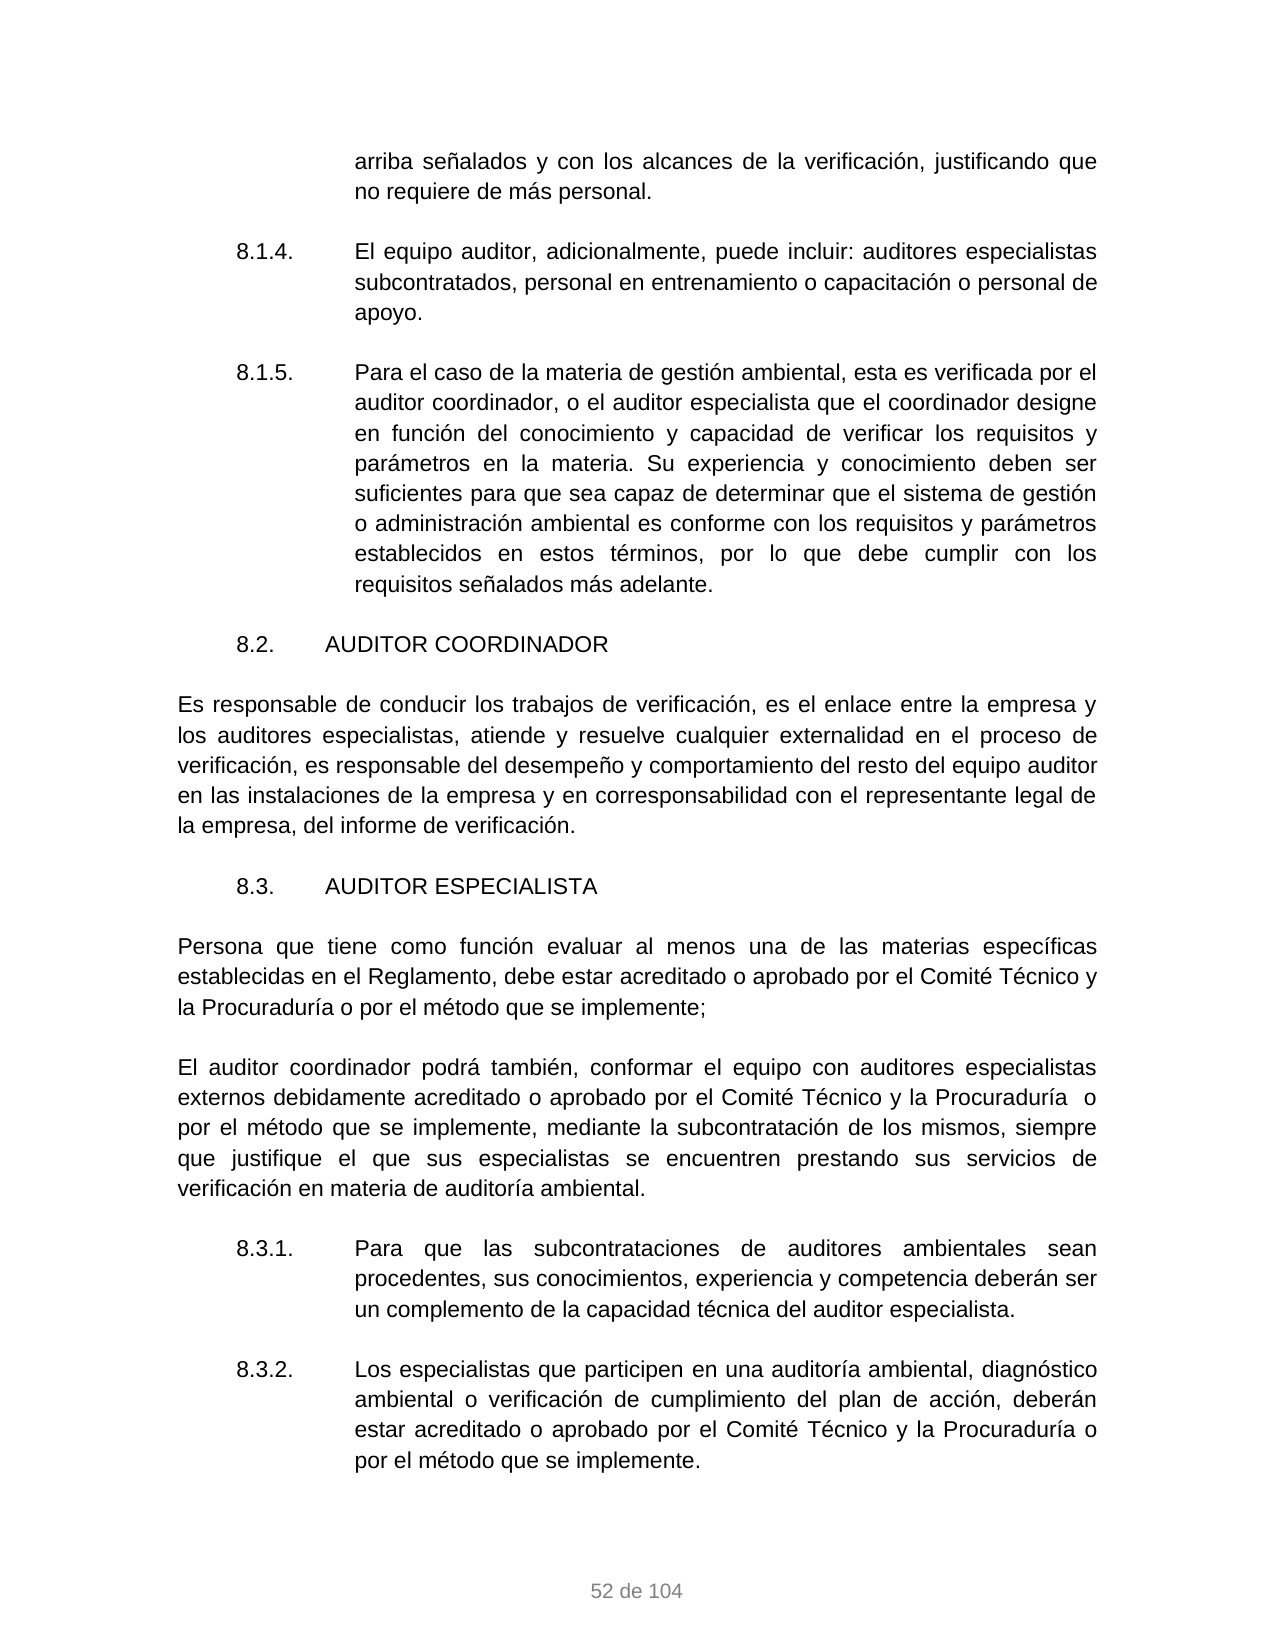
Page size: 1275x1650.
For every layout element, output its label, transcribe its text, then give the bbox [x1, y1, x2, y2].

text El auditor coordinador podrá también, conformar el equipo con auditores especialistas externos debidamente acreditado o aprobado por el Comité Técnico y la Procuraduría o por el método que se implemente, mediante la subcontratación de los mismos, siempre que justifique el que sus especialistas se encuentren prestando sus servicios de verificación en materia de auditoría ambiental. [177, 1054, 1098, 1201]
list AUDITOR COORDINADOR [236, 631, 1098, 657]
list El equipo auditor, adicionalmente, puede incluir: auditores especialistas subcontratados, personal en entrenamiento o capacitación o personal de apoyo. [236, 238, 1098, 325]
list Los especialistas que participen en una auditoría ambiental, diagnóstico ambiental o verificación de cumplimiento del plan de acción, deberán estar acreditado o aprobado por el Comité Técnico y la Procuraduría o por el método que se implemente. [236, 1356, 1098, 1473]
list AUDITOR ESPECIALISTA [236, 873, 1098, 899]
text Es responsable de conducir los trabajos de verificación, es el enlace entre la empresa y los auditores especialistas, atiende y resuelve cualquier externalidad en el proceso de verificación, es responsable del desempeño y comportamiento del resto del equipo auditor en las instalaciones de la empresa y en corresponsabilidad con el representante legal de la empresa, del informe de verificación. [177, 691, 1098, 839]
list Para el caso de la materia de gestión ambiental, esta es verificada por el auditor coordinador, o el auditor especialista que el coordinador designe en función del conocimiento y capacidad de verificar los requisitos y parámetros en la materia. Su experiencia y conocimiento deben ser suficientes para que sea capaz de determinar que el sistema de gestión o administración ambiental es conforme con los requisitos y parámetros establecidos en estos términos, por lo que debe cumplir con los requisitos señalados más adelante. [236, 359, 1098, 597]
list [236, 148, 1098, 204]
list Para que las subcontrataciones de auditores ambientales sean procedentes, sus conocimientos, experiencia y competencia deberán ser un complemento de la capacidad técnica del auditor especialista. [236, 1235, 1098, 1322]
text Persona que tiene como función evaluar al menos una de las materias específicas establecidas en el Reglamento, debe estar acreditado o aprobado por el Comité Técnico y la Procuraduría o por el método que se implemente; [177, 933, 1098, 1020]
